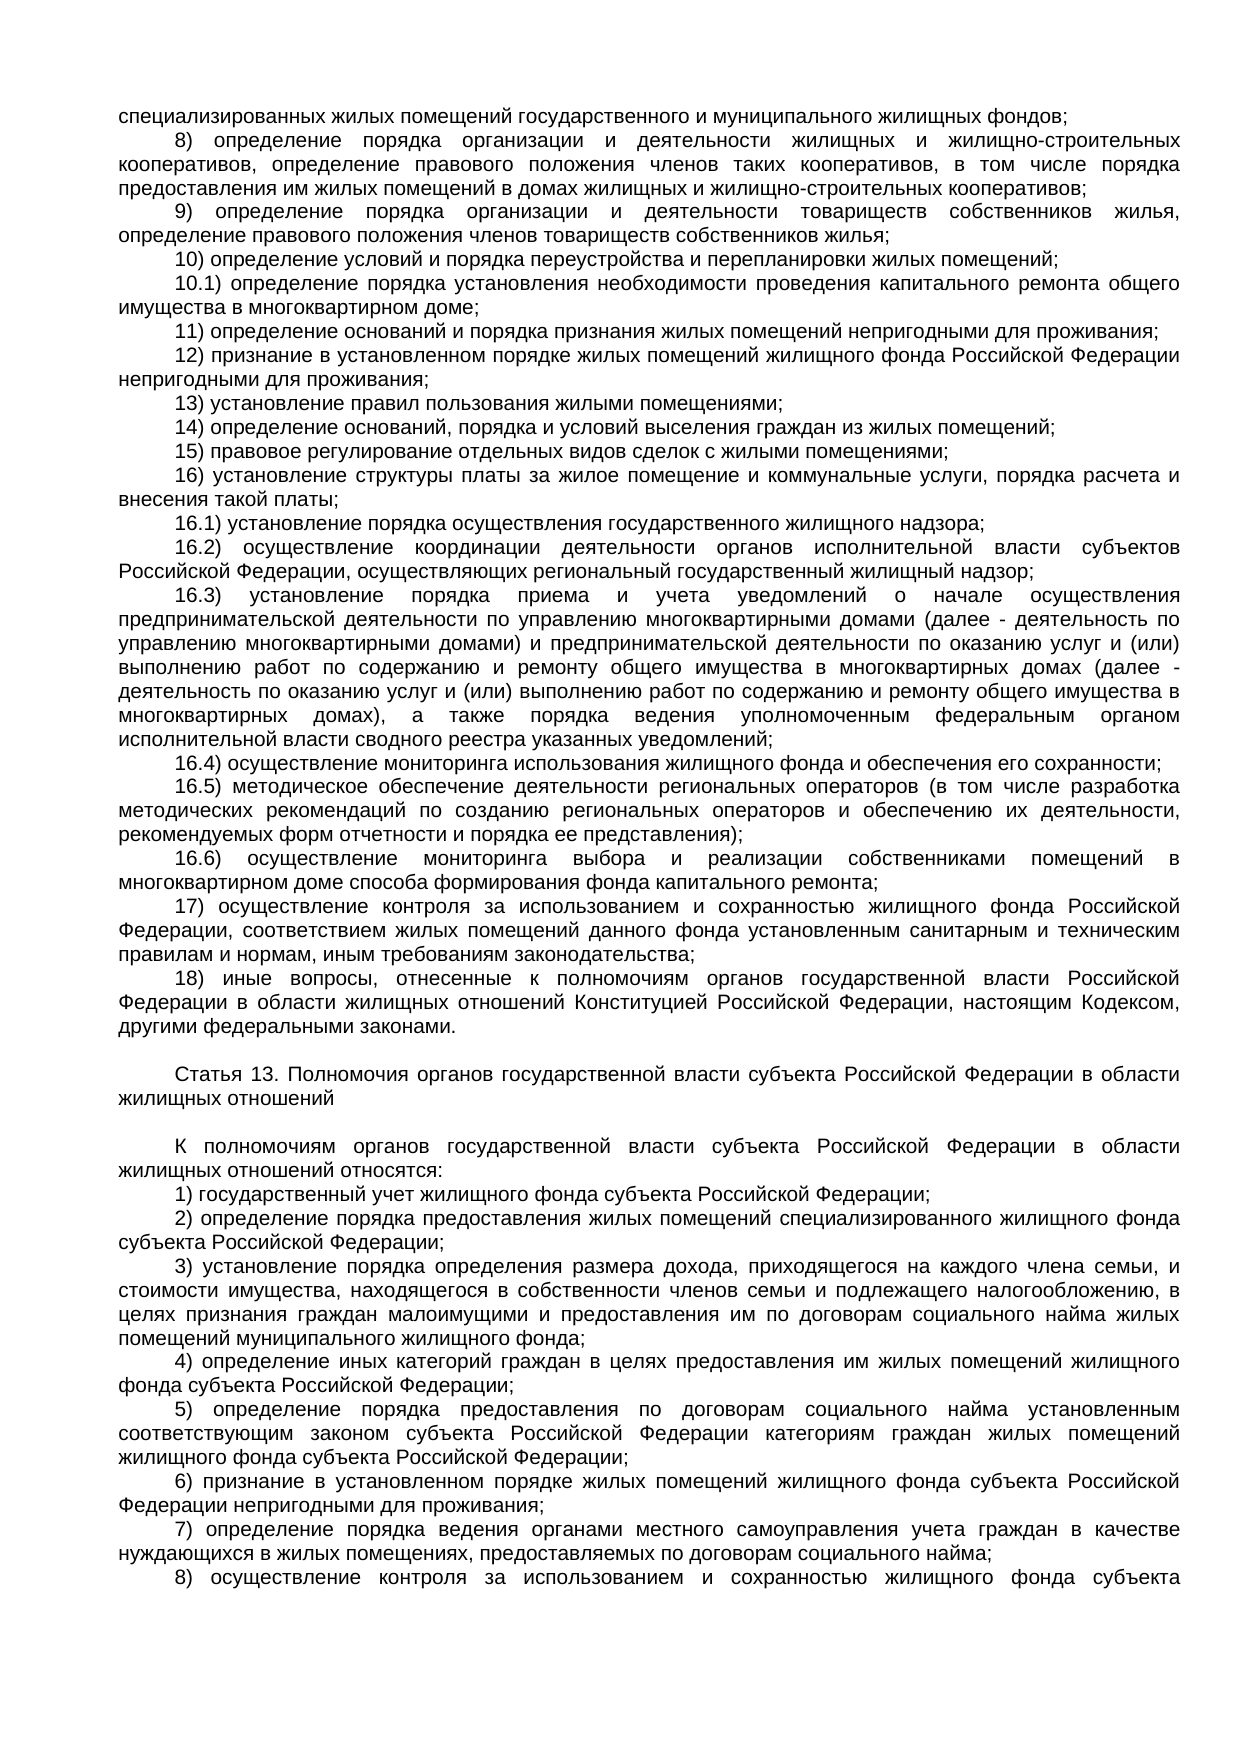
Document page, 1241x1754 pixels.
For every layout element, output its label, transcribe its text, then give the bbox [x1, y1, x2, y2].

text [118, 103, 1181, 127]
text 6) признание в установленном порядке жилых помещений жилищного фонда субъекта Российской Федерации непригодными для проживания; [118, 1469, 1181, 1517]
text 16.6) осуществление мониторинга выбора и реализации собственниками помещений в многоквартирном доме способа формирования фонда капитального ремонта; [118, 846, 1181, 894]
text 5) определение порядка предоставления по договорам социального найма установленным соответствующим законом субъекта Российской Федерации категориям граждан жилых помещений жилищного фонда субъекта Российской Федерации; [118, 1397, 1181, 1469]
text Статья 13. Полномочия органов государственной власти субъекта Российской Федерации в области жилищных отношений [118, 1062, 1181, 1110]
text 7) определение порядка ведения органами местного самоуправления учета граждан в качестве нуждающихся в жилых помещениях, предоставляемых по договорам социального найма; [118, 1517, 1181, 1565]
text 18) иные вопросы, отнесенные к полномочиям органов государственной власти Российской Федерации в области жилищных отношений Конституцией Российской Федерации, настоящим Кодексом, другими федеральными законами. [118, 966, 1181, 1038]
text 13) установление правил пользования жилыми помещениями; [118, 391, 1181, 415]
text 8) определение порядка организации и деятельности жилищных и жилищно-строительных кооперативов, определение правового положения членов таких кооперативов, в том числе порядка предоставления им жилых помещений в домах жилищных и жилищно-строительных кооперативов; [118, 127, 1181, 199]
text 16.4) осуществление мониторинга использования жилищного фонда и обеспечения его сохранности; [118, 750, 1181, 774]
text 16.5) методическое обеспечение деятельности региональных операторов (в том числе разработка методических рекомендаций по созданию региональных операторов и обеспечению их деятельности, рекомендуемых форм отчетности и порядка ее представления); [118, 774, 1181, 846]
text 17) осуществление контроля за использованием и сохранностью жилищного фонда Российской Федерации, соответствием жилых помещений данного фонда установленным санитарным и техническим правилам и нормам, иным требованиям законодательства; [118, 894, 1181, 966]
text 16.2) осуществление координации деятельности органов исполнительной власти субъектов Российской Федерации, осуществляющих региональный государственный жилищный надзор; [118, 535, 1181, 583]
text 12) признание в установленном порядке жилых помещений жилищного фонда Российской Федерации непригодными для проживания; [118, 343, 1181, 391]
text 9) определение порядка организации и деятельности товариществ собственников жилья, определение правового положения членов товариществ собственников жилья; [118, 199, 1181, 247]
text 14) определение оснований, порядка и условий выселения граждан из жилых помещений; [118, 415, 1181, 439]
text 15) правовое регулирование отдельных видов сделок с жилыми помещениями; [118, 439, 1181, 463]
text 16.3) установление порядка приема и учета уведомлений о начале осуществления предпринимательской деятельности по управлению многоквартирными домами (далее - деятельность по управлению многоквартирными домами) и предпринимательской деятельности по оказанию услуг и (или) выполнению работ по содержанию и ремонту общего имущества в многоквартирных домах (далее - деятельность по оказанию услуг и (или) выполнению работ по содержанию и ремонту общего имущества в многоквартирных домах), а также порядка ведения уполномоченным федеральным органом исполнительной власти сводного реестра указанных уведомлений; [118, 583, 1181, 750]
text 2) определение порядка предоставления жилых помещений специализированного жилищного фонда субъекта Российской Федерации; [118, 1206, 1181, 1253]
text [118, 1565, 1181, 1589]
text 1) государственный учет жилищного фонда субъекта Российской Федерации; [118, 1182, 1181, 1206]
text 10) определение условий и порядка переустройства и перепланировки жилых помещений; [118, 247, 1181, 271]
text 16.1) установление порядка осуществления государственного жилищного надзора; [118, 511, 1181, 535]
text 4) определение иных категорий граждан в целях предоставления им жилых помещений жилищного фонда субъекта Российской Федерации; [118, 1349, 1181, 1397]
text 10.1) определение порядка установления необходимости проведения капитального ремонта общего имущества в многоквартирном доме; [118, 271, 1181, 319]
text 16) установление структуры платы за жилое помещение и коммунальные услуги, порядка расчета и внесения такой платы; [118, 463, 1181, 511]
text К полномочиям органов государственной власти субъекта Российской Федерации в области жилищных отношений относятся: [118, 1134, 1181, 1182]
text 11) определение оснований и порядка признания жилых помещений непригодными для проживания; [118, 319, 1181, 343]
text 3) установление порядка определения размера дохода, приходящегося на каждого члена семьи, и стоимости имущества, находящегося в собственности членов семьи и подлежащего налогообложению, в целях признания граждан малоимущими и предоставления им по договорам социального найма жилых помещений муниципального жилищного фонда; [118, 1253, 1181, 1349]
